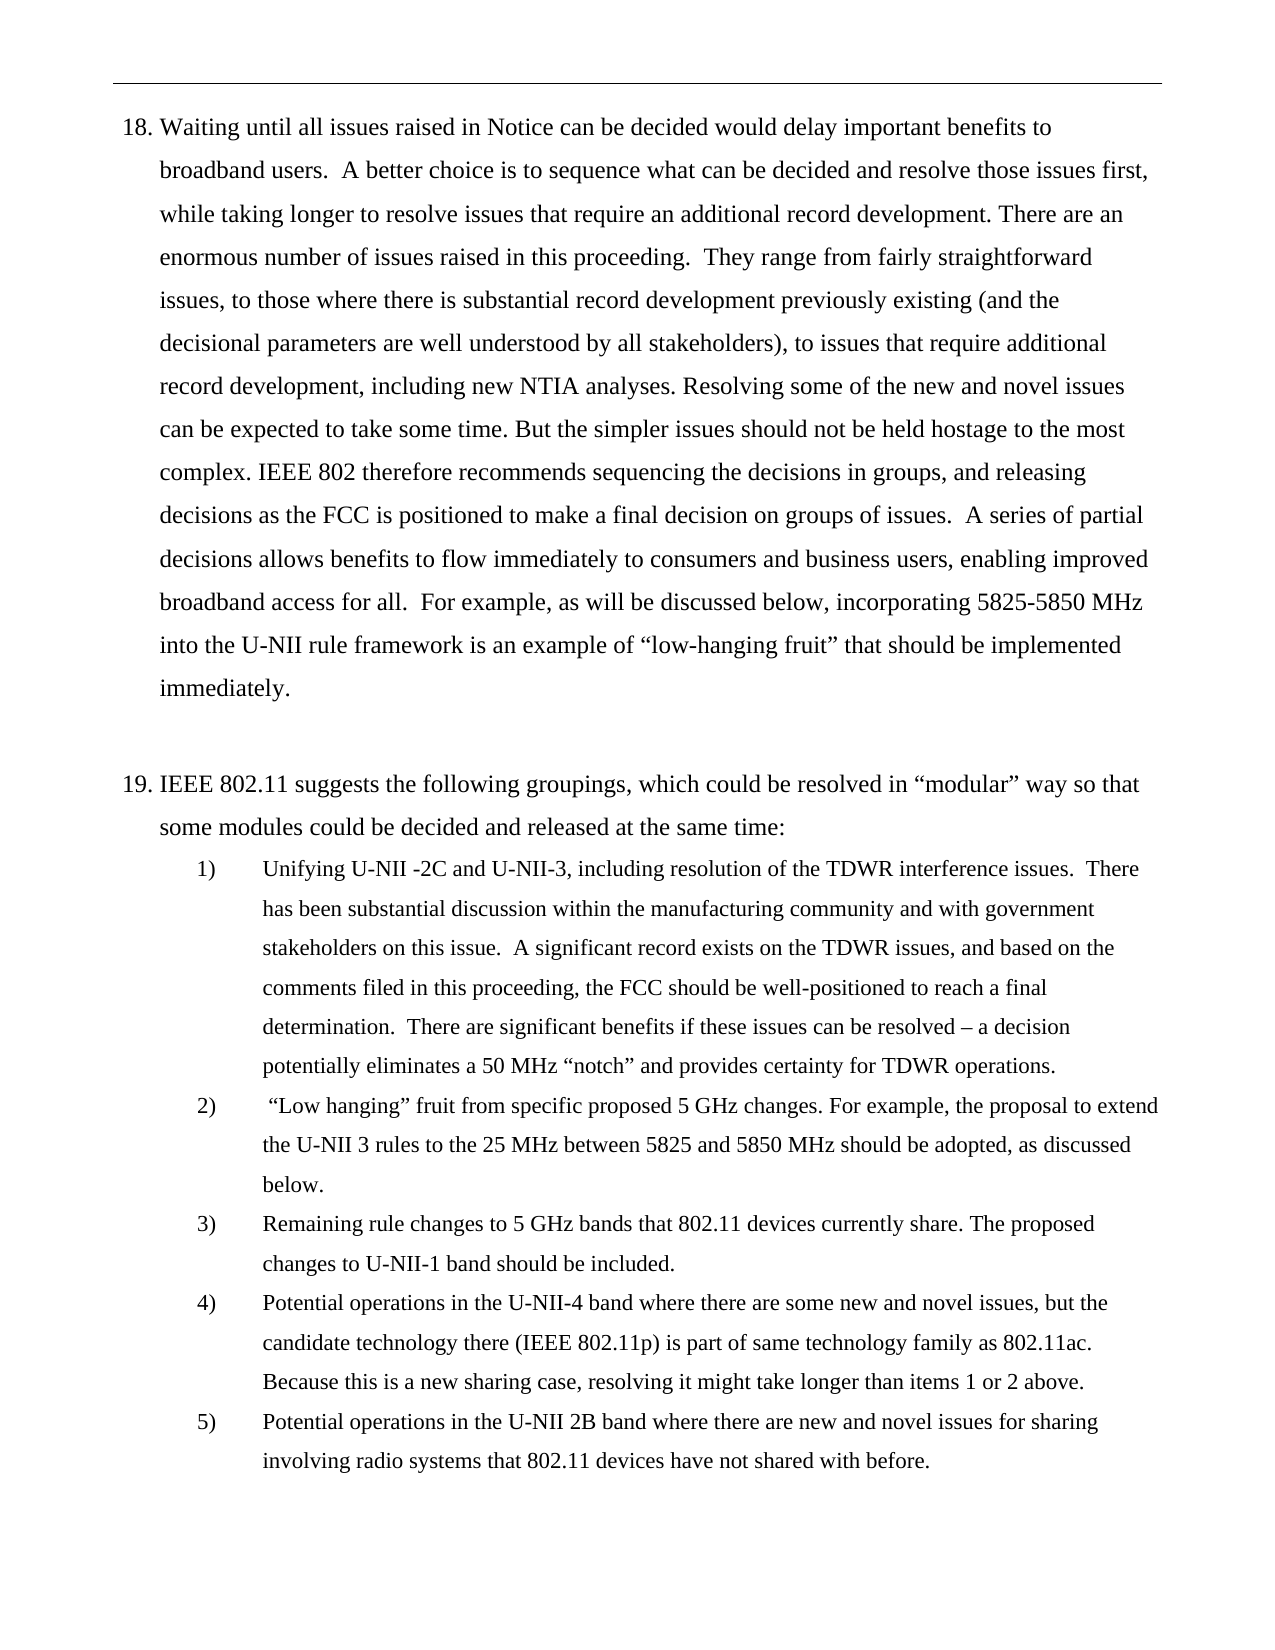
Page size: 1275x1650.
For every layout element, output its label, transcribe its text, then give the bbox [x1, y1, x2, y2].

list Waiting until all issues raised in Notice can be decided would delay important benefits to broadband users. A better choice is to sequence what can be decided and resolve those issues first, while taking longer to resolve issues that require an additional record development. There are an enormous number of issues raised in this proceeding. They range from fairly straightforward issues, to those where there is substantial record development previously existing (and the decisional parameters are well understood by all stakeholders), to issues that require additional record development, including new NTIA analyses. Resolving some of the new and novel issues can be expected to take some time. But the simpler issues should not be held hostage to the most complex. IEEE 802 therefore recommends sequencing the decisions in groups, and releasing decisions as the FCC is positioned to make a final decision on groups of issues. A series of partial decisions allows benefits to flow immediately to consumers and business users, enabling improved broadband access for all. For example, as will be discussed below, incorporating 5825-5850 MHz into the U-NII rule framework is an example of “low-hanging fruit” that should be implemented immediately. [122, 112, 1162, 702]
list Potential operations in the U-NII-4 band where there are some new and novel issues, but the candidate technology there (IEEE 802.11p) is part of same technology family as 802.11ac. Because this is a new sharing case, resolving it might take longer than items 1 or 2 above. [197, 1289, 1162, 1395]
list “Low hanging” fruit from specific proposed 5 GHz changes. For example, the proposal to extend the U-NII 3 rules to the 25 MHz between 5825 and 5850 MHz should be adopted, as discussed below. [197, 1092, 1162, 1197]
list IEEE 802.11 suggests the following groupings, which could be resolved in “modular” way so that some modules could be decided and released at the same time: [122, 769, 1162, 841]
list Remaining rule changes to 5 GHz bands that 802.11 devices currently share. The proposed changes to U-NII-1 band should be included. [197, 1211, 1162, 1276]
list Unifying U-NII -2C and U-NII-3, including resolution of the TDWR interference issues. There has been substantial discussion within the manufacturing community and with government stakeholders on this issue. A significant record exists on the TDWR issues, and based on the comments filed in this proceeding, the FCC should be well-positioned to reach a final determination. There are significant benefits if these issues can be resolved – a decision potentially eliminates a 50 MHz “notch” and provides certainty for TDWR operations. [196, 855, 1162, 1079]
list Potential operations in the U-NII 2B band where there are new and novel issues for sharing involving radio systems that 802.11 devices have not shared with before. [197, 1408, 1162, 1474]
